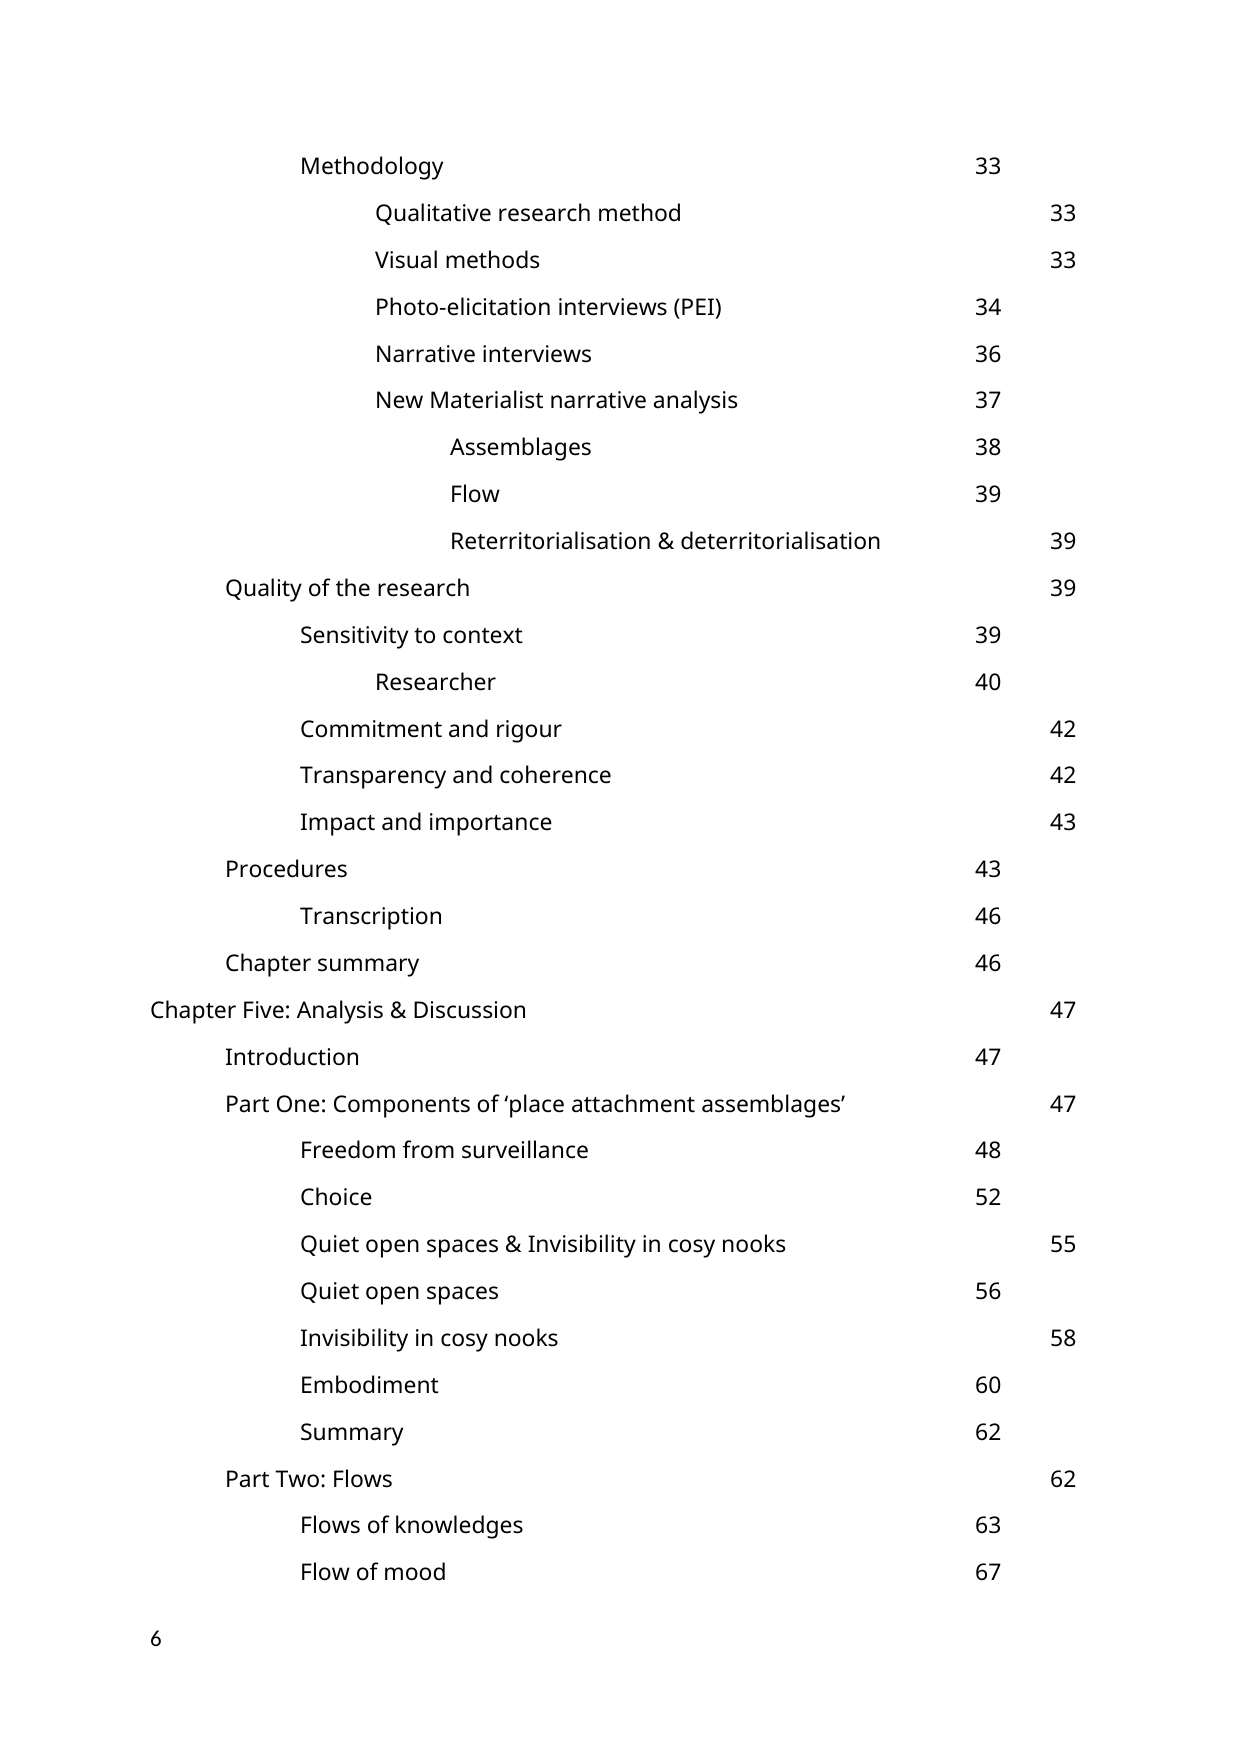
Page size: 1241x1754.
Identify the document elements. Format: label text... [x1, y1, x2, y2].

text Chapter summary 46 [225, 947, 1090, 978]
text Impact and importance 43 [225, 806, 1090, 837]
text Sensitivity to context 39 [225, 619, 1090, 650]
text Summary 62 [300, 1416, 1090, 1447]
text Introduction 47 [225, 1041, 1090, 1072]
text Flow 39 [375, 478, 1090, 509]
text Choice 52 [300, 1181, 1090, 1212]
text Transcription 46 [300, 900, 1090, 931]
text Flow of mood 67 [300, 1556, 1090, 1587]
text Qualitative research method 33 [375, 197, 1090, 228]
text Reterritorialisation & deterritorialisation 39 [375, 525, 1090, 556]
text Part One: Components of ‘place attachment assemblages’ 47 [225, 1087, 1090, 1119]
text Methodology 33 [300, 150, 1090, 181]
text Flows of knowledges 63 [300, 1509, 1090, 1541]
text Transparency and coherence 42 [225, 759, 1090, 791]
text Part Two: Flows 62 [225, 1462, 1090, 1494]
text Commitment and rigour 42 [225, 712, 1090, 744]
text Quiet open spaces 56 [300, 1275, 1090, 1306]
text Procedures 43 [225, 853, 1090, 884]
text Embodiment 60 [300, 1369, 1090, 1400]
text New Materialist narrative analysis 37 [375, 384, 1090, 416]
text Invisibility in cosy nooks 58 [300, 1322, 1090, 1353]
text Visual methods 33 [375, 244, 1090, 275]
text Quiet open spaces & Invisibility in cosy nooks 55 [300, 1228, 1090, 1259]
text Photo-elicitation interviews (PEI) 34 [375, 291, 1090, 322]
text Researcher 40 [300, 666, 1090, 697]
text Chapter Five: Analysis & Discussion 47 [150, 994, 1090, 1025]
text Narrative interviews 36 [375, 337, 1090, 369]
text Quality of the research 39 [150, 572, 1090, 603]
text Freedom from surveillance 48 [300, 1134, 1090, 1166]
text Assemblages 38 [300, 431, 1090, 462]
